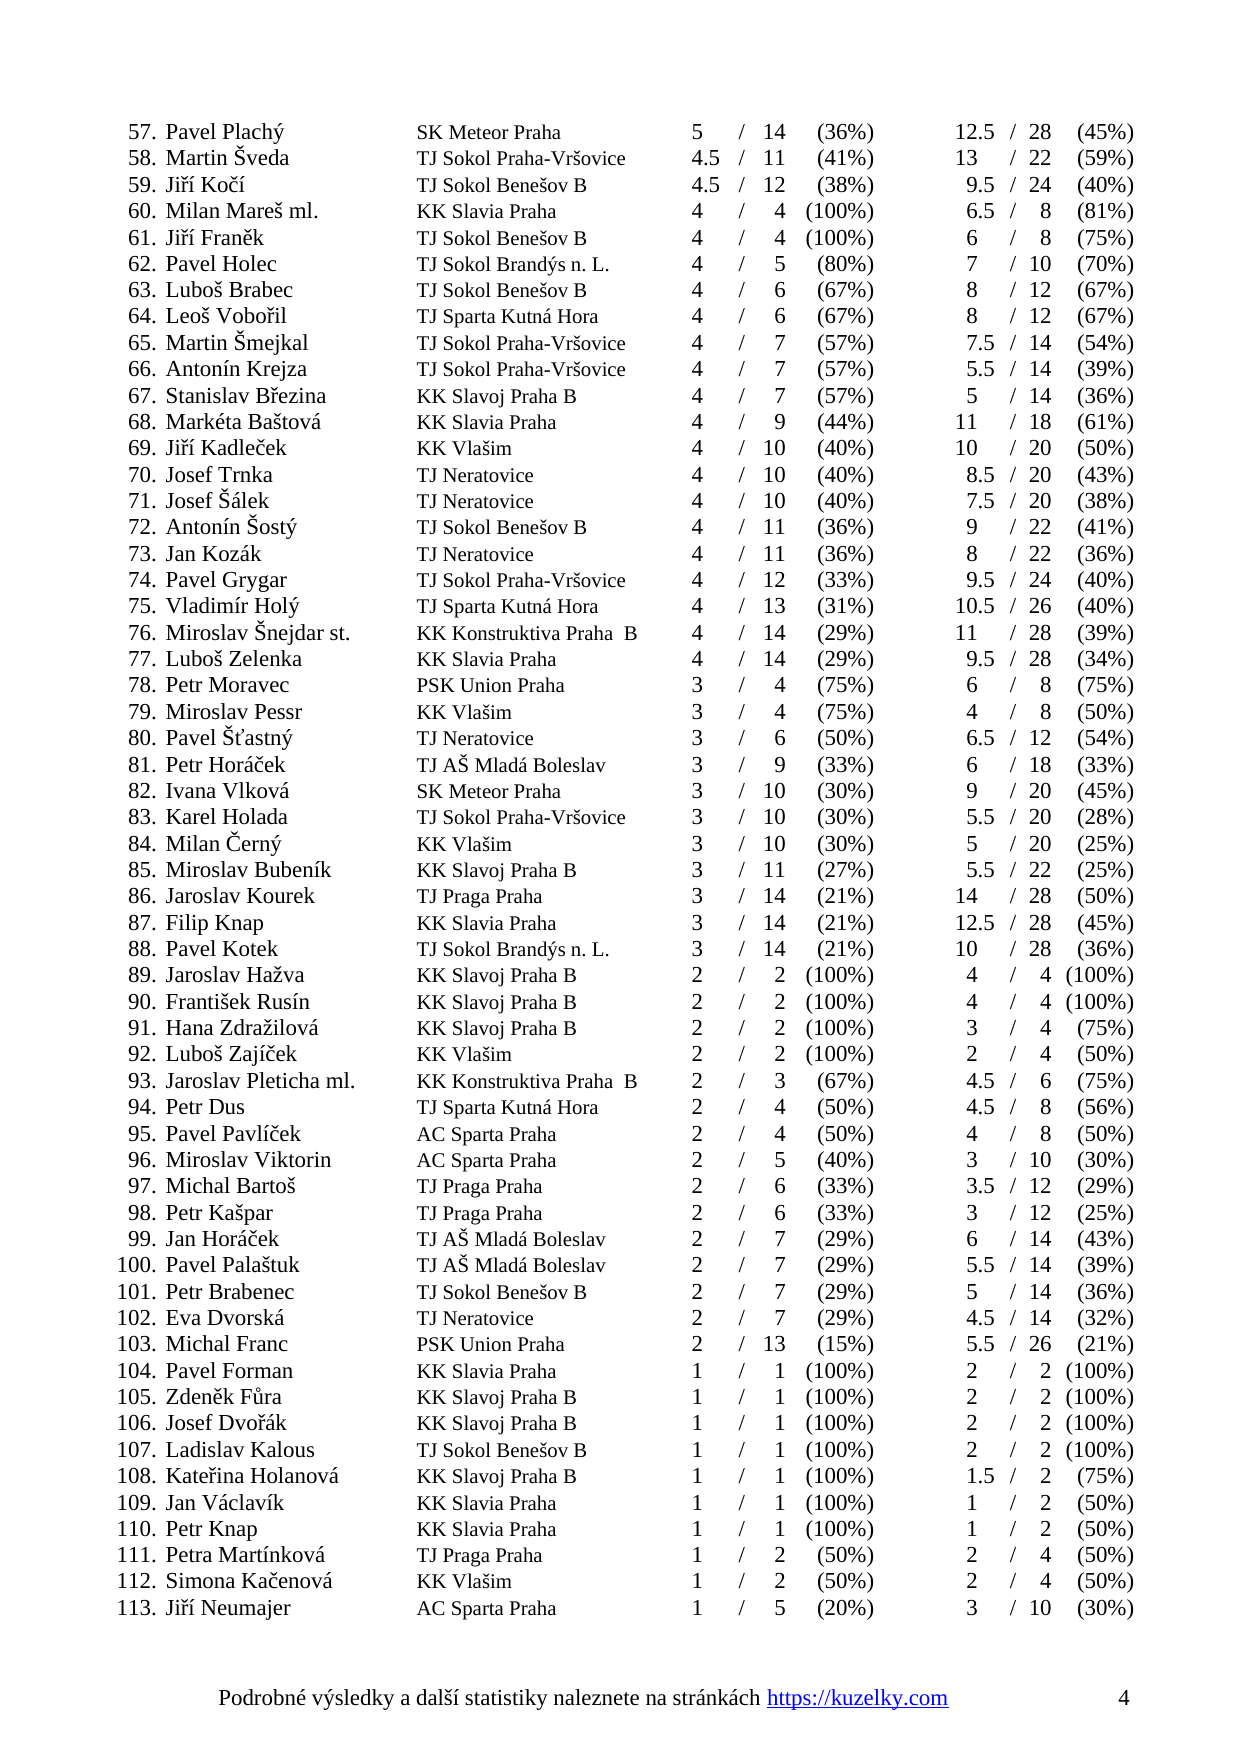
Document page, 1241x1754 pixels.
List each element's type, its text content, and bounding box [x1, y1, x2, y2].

text 101. Petr Brabenec TJ Sokol Benešov B 2 / 7 (29%) 5 / 14 (36%) [106, 1278, 1134, 1304]
text 102. Eva Dvorská TJ Neratovice 2 / 7 (29%) 4.5 / 14 (32%) [106, 1304, 1134, 1330]
text 110. Petr Knap KK Slavia Praha 1 / 1 (100%) 1 / 2 (50%) [106, 1515, 1134, 1541]
text 92. Luboš Zajíček KK Vlašim 2 / 2 (100%) 2 / 4 (50%) [106, 1041, 1134, 1067]
text 106. Josef Dvořák KK Slavoj Praha B 1 / 1 (100%) 2 / 2 (100%) [106, 1409, 1134, 1436]
text 103. Michal Franc PSK Union Praha 2 / 13 (15%) 5.5 / 26 (21%) [106, 1330, 1134, 1357]
text 79. Miroslav Pessr KK Vlašim 3 / 4 (75%) 4 / 8 (50%) [106, 698, 1134, 724]
text 59. Jiří Kočí TJ Sokol Benešov B 4.5 / 12 (38%) 9.5 / 24 (40%) [106, 171, 1134, 197]
text 96. Miroslav Viktorin AC Sparta Praha 2 / 5 (40%) 3 / 10 (30%) [106, 1146, 1134, 1172]
text 68. Markéta Baštová KK Slavia Praha 4 / 9 (44%) 11 / 18 (61%) [106, 408, 1134, 434]
text 81. Petr Horáček TJ AŠ Mladá Boleslav 3 / 9 (33%) 6 / 18 (33%) [106, 751, 1134, 777]
text 78. Petr Moravec PSK Union Praha 3 / 4 (75%) 6 / 8 (75%) [106, 672, 1134, 698]
text 76. Miroslav Šnejdar st. KK Konstruktiva Praha B 4 / 14 (29%) 11 / 28 (39%) [106, 619, 1134, 645]
text 61. Jiří Franěk TJ Sokol Benešov B 4 / 4 (100%) 6 / 8 (75%) [106, 223, 1134, 250]
text 58. Martin Šveda TJ Sokol Praha-Vršovice 4.5 / 11 (41%) 13 / 22 (59%) [106, 144, 1134, 171]
text 70. Josef Trnka TJ Neratovice 4 / 10 (40%) 8.5 / 20 (43%) [106, 461, 1134, 487]
text 100. Pavel Palaštuk TJ AŠ Mladá Boleslav 2 / 7 (29%) 5.5 / 14 (39%) [106, 1251, 1134, 1278]
text 77. Luboš Zelenka KK Slavia Praha 4 / 14 (29%) 9.5 / 28 (34%) [106, 645, 1134, 672]
text 93. Jaroslav Pleticha ml. KK Konstruktiva Praha B 2 / 3 (67%) 4.5 / 6 (75%) [106, 1067, 1134, 1093]
text 66. Antonín Krejza TJ Sokol Praha-Vršovice 4 / 7 (57%) 5.5 / 14 (39%) [106, 355, 1134, 382]
text 74. Pavel Grygar TJ Sokol Praha-Vršovice 4 / 12 (33%) 9.5 / 24 (40%) [106, 566, 1134, 592]
text 67. Stanislav Březina KK Slavoj Praha B 4 / 7 (57%) 5 / 14 (36%) [106, 382, 1134, 408]
text 71. Josef Šálek TJ Neratovice 4 / 10 (40%) 7.5 / 20 (38%) [106, 487, 1134, 513]
text 69. Jiří Kadleček KK Vlašim 4 / 10 (40%) 10 / 20 (50%) [106, 434, 1134, 461]
text 72. Antonín Šostý TJ Sokol Benešov B 4 / 11 (36%) 9 / 22 (41%) [106, 513, 1134, 540]
text 99. Jan Horáček TJ AŠ Mladá Boleslav 2 / 7 (29%) 6 / 14 (43%) [106, 1225, 1134, 1251]
text 75. Vladimír Holý TJ Sparta Kutná Hora 4 / 13 (31%) 10.5 / 26 (40%) [106, 592, 1134, 619]
text 84. Milan Černý KK Vlašim 3 / 10 (30%) 5 / 20 (25%) [106, 830, 1134, 856]
text 105. Zdeněk Fůra KK Slavoj Praha B 1 / 1 (100%) 2 / 2 (100%) [106, 1383, 1134, 1409]
text 88. Pavel Kotek TJ Sokol Brandýs n. L. 3 / 14 (21%) 10 / 28 (36%) [106, 935, 1134, 961]
text 86. Jaroslav Kourek TJ Praga Praha 3 / 14 (21%) 14 / 28 (50%) [106, 882, 1134, 909]
text 83. Karel Holada TJ Sokol Praha-Vršovice 3 / 10 (30%) 5.5 / 20 (28%) [106, 803, 1134, 830]
text 90. František Rusín KK Slavoj Praha B 2 / 2 (100%) 4 / 4 (100%) [106, 988, 1134, 1014]
text 80. Pavel Šťastný TJ Neratovice 3 / 6 (50%) 6.5 / 12 (54%) [106, 724, 1134, 751]
text 113. Jiří Neumajer AC Sparta Praha 1 / 5 (20%) 3 / 10 (30%) [106, 1594, 1134, 1620]
text 98. Petr Kašpar TJ Praga Praha 2 / 6 (33%) 3 / 12 (25%) [106, 1199, 1134, 1225]
text 95. Pavel Pavlíček AC Sparta Praha 2 / 4 (50%) 4 / 8 (50%) [106, 1119, 1134, 1146]
text 89. Jaroslav Hažva KK Slavoj Praha B 2 / 2 (100%) 4 / 4 (100%) [106, 961, 1134, 988]
text 94. Petr Dus TJ Sparta Kutná Hora 2 / 4 (50%) 4.5 / 8 (56%) [106, 1093, 1134, 1119]
text 112. Simona Kačenová KK Vlašim 1 / 2 (50%) 2 / 4 (50%) [106, 1568, 1134, 1594]
text 107. Ladislav Kalous TJ Sokol Benešov B 1 / 1 (100%) 2 / 2 (100%) [106, 1436, 1134, 1462]
text 109. Jan Václavík KK Slavia Praha 1 / 1 (100%) 1 / 2 (50%) [106, 1488, 1134, 1515]
text 63. Luboš Brabec TJ Sokol Benešov B 4 / 6 (67%) 8 / 12 (67%) [106, 276, 1134, 303]
text 108. Kateřina Holanová KK Slavoj Praha B 1 / 1 (100%) 1.5 / 2 (75%) [106, 1462, 1134, 1488]
text 91. Hana Zdražilová KK Slavoj Praha B 2 / 2 (100%) 3 / 4 (75%) [106, 1014, 1134, 1041]
text 104. Pavel Forman KK Slavia Praha 1 / 1 (100%) 2 / 2 (100%) [106, 1357, 1134, 1383]
text 65. Martin Šmejkal TJ Sokol Praha-Vršovice 4 / 7 (57%) 7.5 / 14 (54%) [106, 329, 1134, 355]
text 111. Petra Martínková TJ Praga Praha 1 / 2 (50%) 2 / 4 (50%) [106, 1541, 1134, 1568]
text 73. Jan Kozák TJ Neratovice 4 / 11 (36%) 8 / 22 (36%) [106, 540, 1134, 566]
text 62. Pavel Holec TJ Sokol Brandýs n. L. 4 / 5 (80%) 7 / 10 (70%) [106, 250, 1134, 276]
text 57. Pavel Plachý SK Meteor Praha 5 / 14 (36%) 12.5 / 28 (45%) [106, 118, 1134, 144]
text 60. Milan Mareš ml. KK Slavia Praha 4 / 4 (100%) 6.5 / 8 (81%) [106, 197, 1134, 223]
text 87. Filip Knap KK Slavia Praha 3 / 14 (21%) 12.5 / 28 (45%) [106, 909, 1134, 935]
text 82. Ivana Vlková SK Meteor Praha 3 / 10 (30%) 9 / 20 (45%) [106, 777, 1134, 803]
text 64. Leoš Vobořil TJ Sparta Kutná Hora 4 / 6 (67%) 8 / 12 (67%) [106, 303, 1134, 329]
text 97. Michal Bartoš TJ Praga Praha 2 / 6 (33%) 3.5 / 12 (29%) [106, 1172, 1134, 1199]
text 85. Miroslav Bubeník KK Slavoj Praha B 3 / 11 (27%) 5.5 / 22 (25%) [106, 856, 1134, 882]
